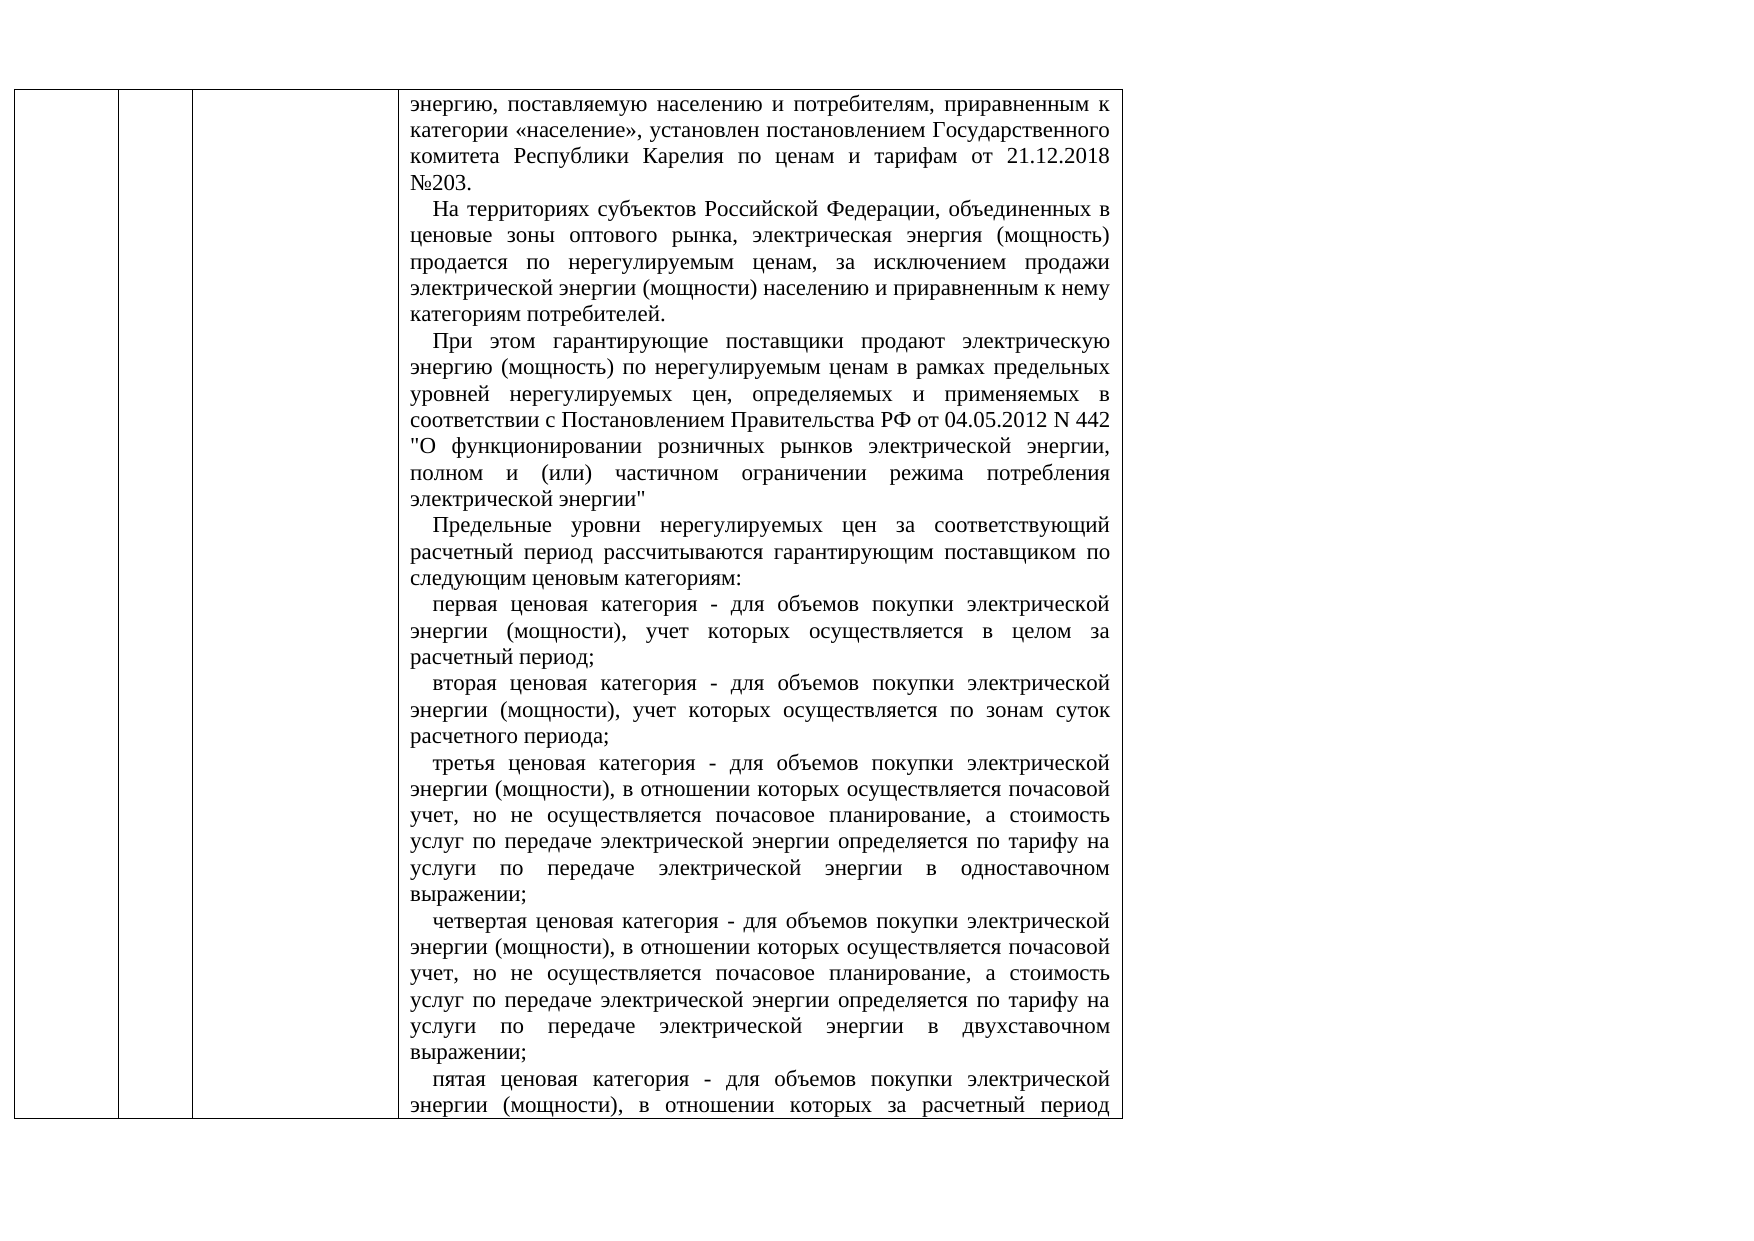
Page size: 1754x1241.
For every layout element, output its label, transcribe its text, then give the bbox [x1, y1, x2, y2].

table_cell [399, 90, 1122, 1117]
table_cell 2 [119, 90, 192, 1117]
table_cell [193, 90, 398, 1117]
